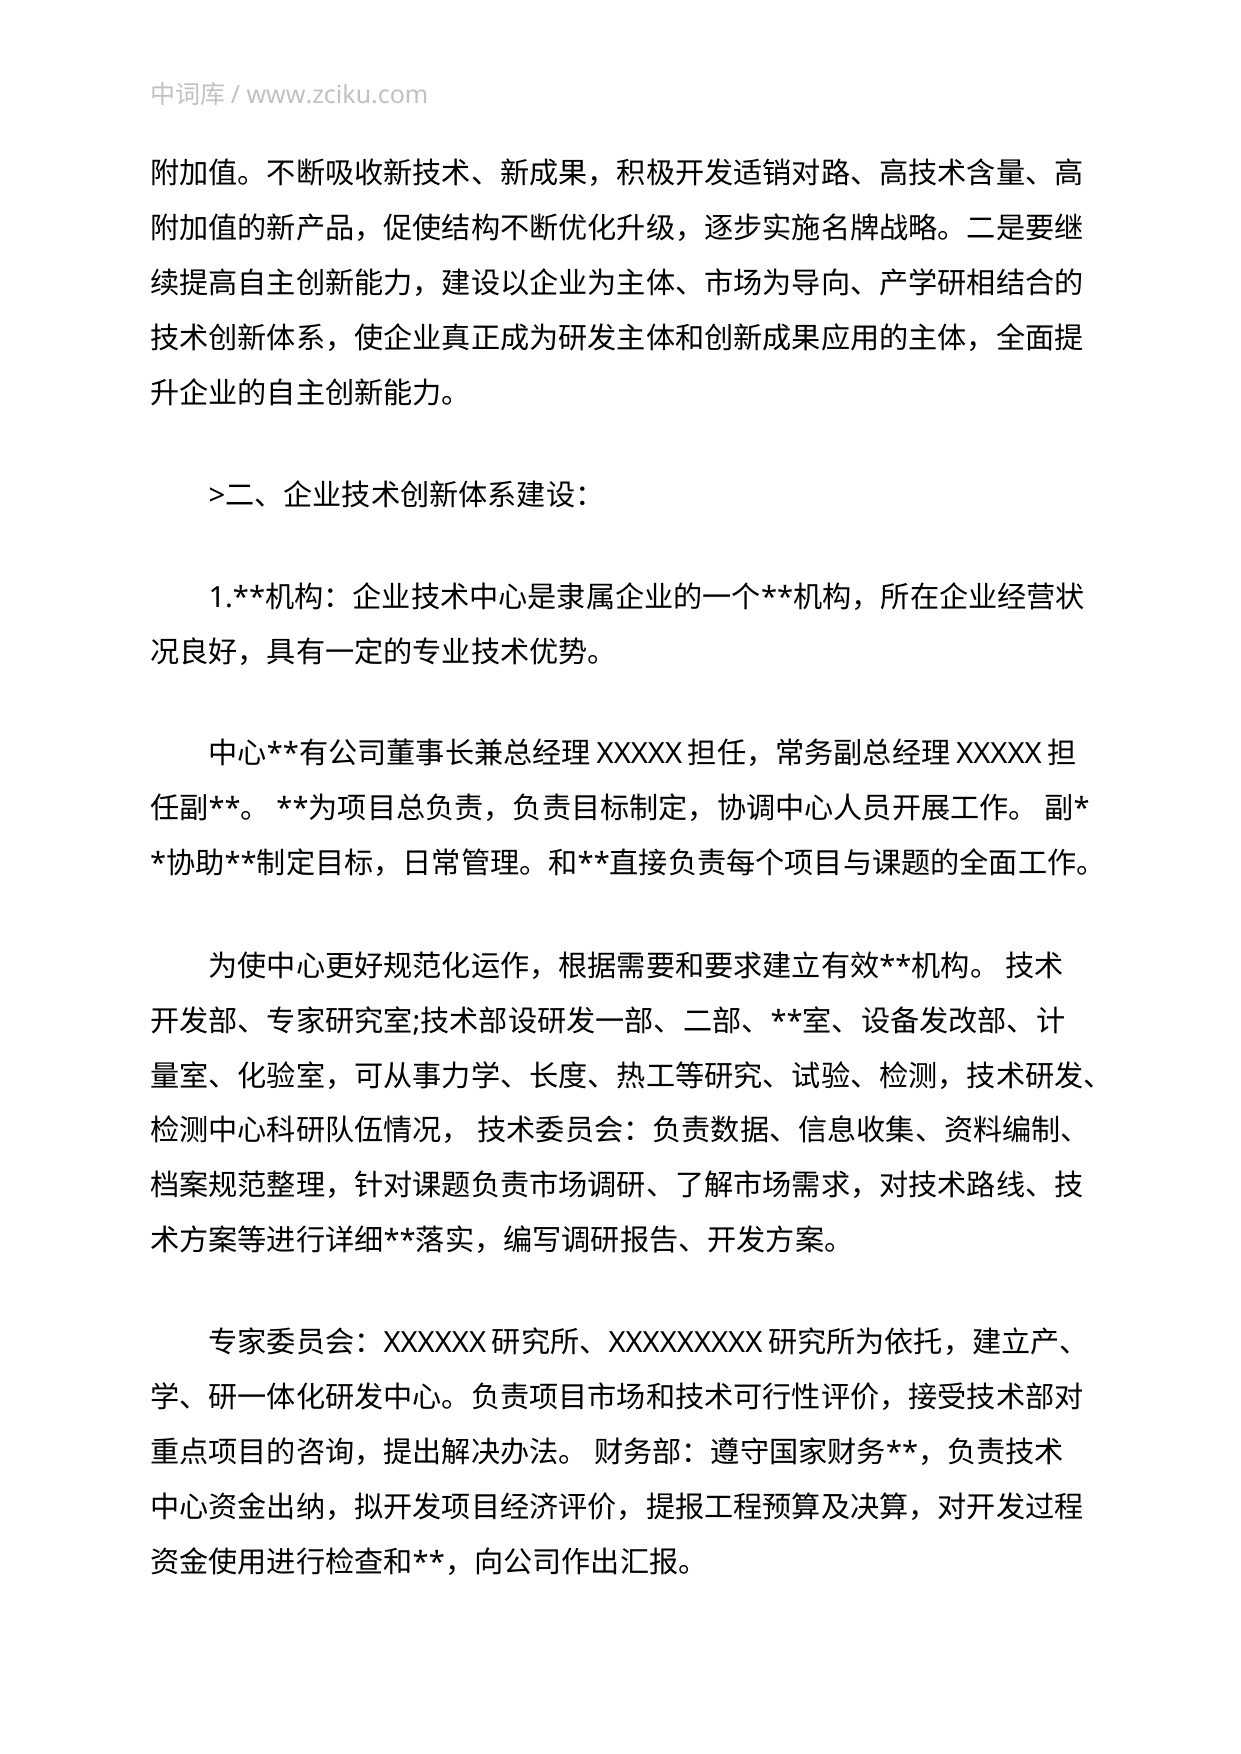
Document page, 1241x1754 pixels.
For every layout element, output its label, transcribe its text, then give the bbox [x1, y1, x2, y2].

text 中心**有公司董事长兼总经理XXXXX担任，常务副总经理XXXXX担任副**。 **为项目总负责，负责目标制定，协调中心人员开展工作。 副**协助**制定目标，日常管理。和**直接负责每个项目与课题的全面工作。 [150, 730, 1090, 882]
text >二、企业技术创新体系建设： [150, 471, 1090, 514]
text 专家委员会：XXXXXX研究所、XXXXXXXXX研究所为依托，建立产、学、研一体化研发中心。负责项目市场和技术可行性评价，接受技术部对重点项目的咨询，提出解决办法。 财务部：遵守国家财务**，负责技术中心资金出纳，拟开发项目经济评价，提报工程预算及决算，对开发过程资金使用进行检查和**，向公司作出汇报。 [150, 1319, 1090, 1581]
text 为使中心更好规范化运作，根据需要和要求建立有效**机构。 技术开发部、专家研究室;技术部设研发一部、二部、**室、设备发改部、计量室、化验室，可从事力学、长度、热工等研究、试验、检测，技术研发、检测中心科研队伍情况， 技术委员会：负责数据、信息收集、资料编制、档案规范整理，针对课题负责市场调研、了解市场需求，对技术路线、技术方案等进行详细**落实，编写调研报告、开发方案。 [150, 942, 1090, 1259]
text 1.**机构：企业技术中心是隶属企业的一个**机构，所在企业经营状况良好，具有一定的专业技术优势。 [150, 573, 1090, 671]
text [150, 150, 1090, 412]
